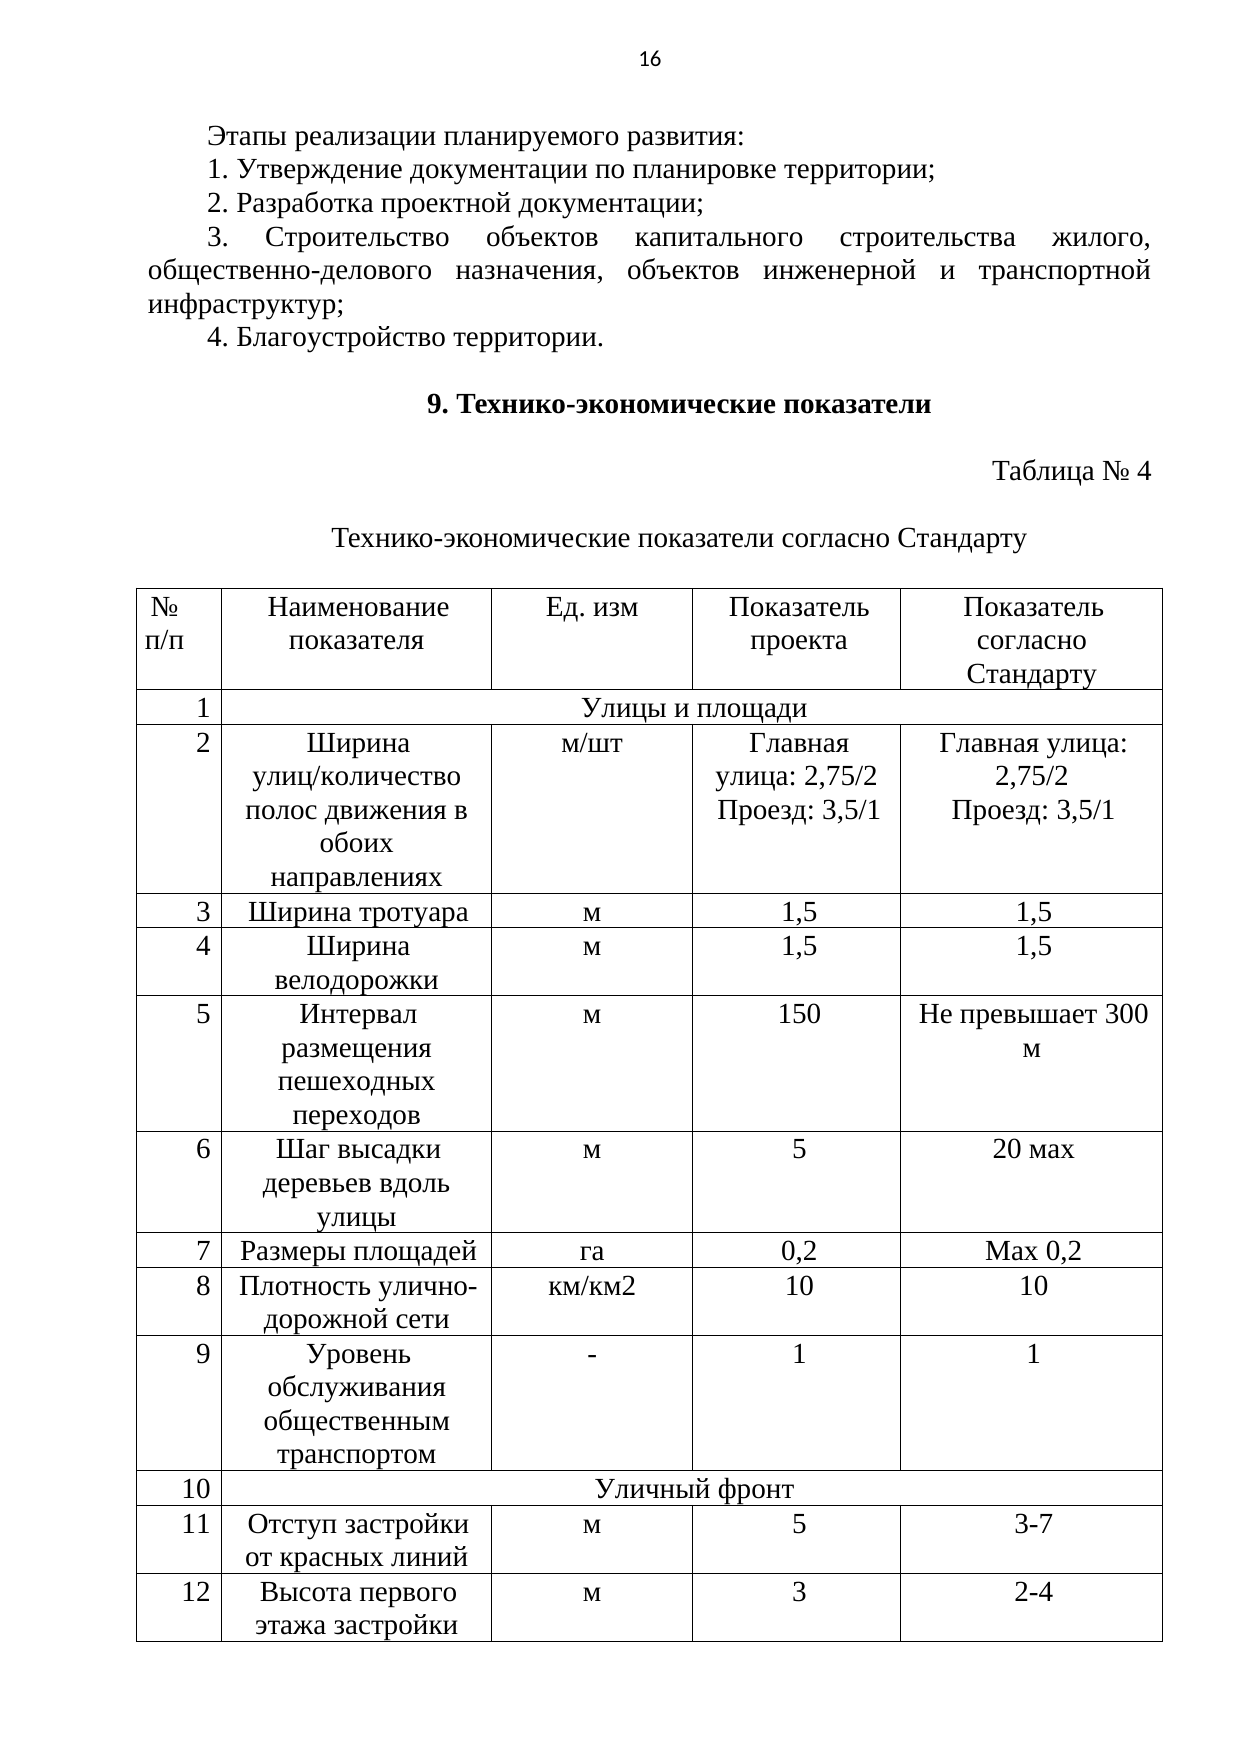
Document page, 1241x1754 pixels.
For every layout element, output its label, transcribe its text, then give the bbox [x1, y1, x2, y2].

text 2. Разработка проектной документации; [148, 185, 1152, 219]
table_cell 20 мах [901, 1132, 1162, 1232]
table_cell 10 [137, 1471, 221, 1505]
table_cell 6 [137, 1132, 221, 1232]
table_cell км/км2 [492, 1268, 692, 1335]
table_cell 1,5 [901, 894, 1162, 927]
table_cell м [492, 1132, 692, 1232]
table_cell Мах 0,2 [901, 1233, 1162, 1267]
table_cell м [492, 1574, 692, 1641]
table_cell м/шт [492, 725, 692, 893]
text Технико-экономические показатели согласно Стандарту [148, 521, 1152, 554]
table_cell 1 [693, 1336, 900, 1470]
table_cell м [492, 894, 692, 927]
text 3. Строительство объектов капитального строительства жилого, общественно-делового назначения, объектов инженерной и транспортной инфраструктур; [148, 219, 1152, 319]
table_cell Улицы и площади [222, 690, 1162, 724]
table_header Ед. изм [492, 589, 692, 689]
text Этапы реализации планируемого развития: [148, 118, 1152, 152]
table_cell Интервал размещения пешеходных переходов [222, 996, 491, 1131]
table_cell 1 [137, 690, 221, 724]
table_cell Ширина велодорожки [222, 928, 491, 995]
text 9. Технико-экономические показатели [148, 386, 1152, 420]
table_cell Уличный фронт [222, 1471, 1162, 1505]
table_cell 10 [901, 1268, 1162, 1335]
text 1. Утверждение документации по планировке территории; [148, 152, 1152, 185]
table_cell Ширина улиц/количество полос движения в обоих направлениях [222, 725, 491, 893]
table_header № п/п [137, 589, 221, 689]
table_cell Высота первого этажа застройки [222, 1574, 491, 1641]
table_cell 3 [693, 1574, 900, 1641]
table_cell м [492, 996, 692, 1131]
text 4. Благоустройство территории. [148, 319, 1152, 353]
table_cell 150 [693, 996, 900, 1131]
table_cell 12 [137, 1574, 221, 1641]
table_header Наименование показателя [222, 589, 491, 689]
table_header Показатель согласно Стандарту [901, 589, 1162, 689]
table_cell Размеры площадей [222, 1233, 491, 1267]
table_cell Шаг высадки деревьев вдоль улицы [222, 1132, 491, 1232]
table_cell 1,5 [693, 894, 900, 927]
table_cell 3 [137, 894, 221, 927]
table_cell 1,5 [693, 928, 900, 995]
table_cell - [492, 1336, 692, 1470]
table_cell 9 [137, 1336, 221, 1470]
table_cell 7 [137, 1233, 221, 1267]
table_cell Главная улица: 2,75/2 Проезд: 3,5/1 [901, 725, 1162, 893]
table_cell 5 [693, 1506, 900, 1573]
table_cell Уровень обслуживания общественным транспортом [222, 1336, 491, 1470]
table_cell 2 [137, 725, 221, 893]
table_cell 1 [901, 1336, 1162, 1470]
table_cell Ширина тротуара [222, 894, 491, 927]
table_cell 8 [137, 1268, 221, 1335]
table_cell 3-7 [901, 1506, 1162, 1573]
table_cell 5 [137, 996, 221, 1131]
table_cell Главная улица: 2,75/2 Проезд: 3,5/1 [693, 725, 900, 893]
table_cell м [492, 1506, 692, 1573]
table_cell Отступ застройки от красных линий [222, 1506, 491, 1573]
table_cell м [492, 928, 692, 995]
table_cell 5 [693, 1132, 900, 1232]
table_header Показатель проекта [693, 589, 900, 689]
table_cell Плотность улично-дорожной сети [222, 1268, 491, 1335]
text Таблица № 4 [148, 453, 1152, 487]
table_cell 11 [137, 1506, 221, 1573]
table_cell 2-4 [901, 1574, 1162, 1641]
table_cell 0,2 [693, 1233, 900, 1267]
table_cell Не превышает 300 м [901, 996, 1162, 1131]
table_cell 4 [137, 928, 221, 995]
table_cell га [492, 1233, 692, 1267]
table_cell 10 [693, 1268, 900, 1335]
table_cell 1,5 [901, 928, 1162, 995]
